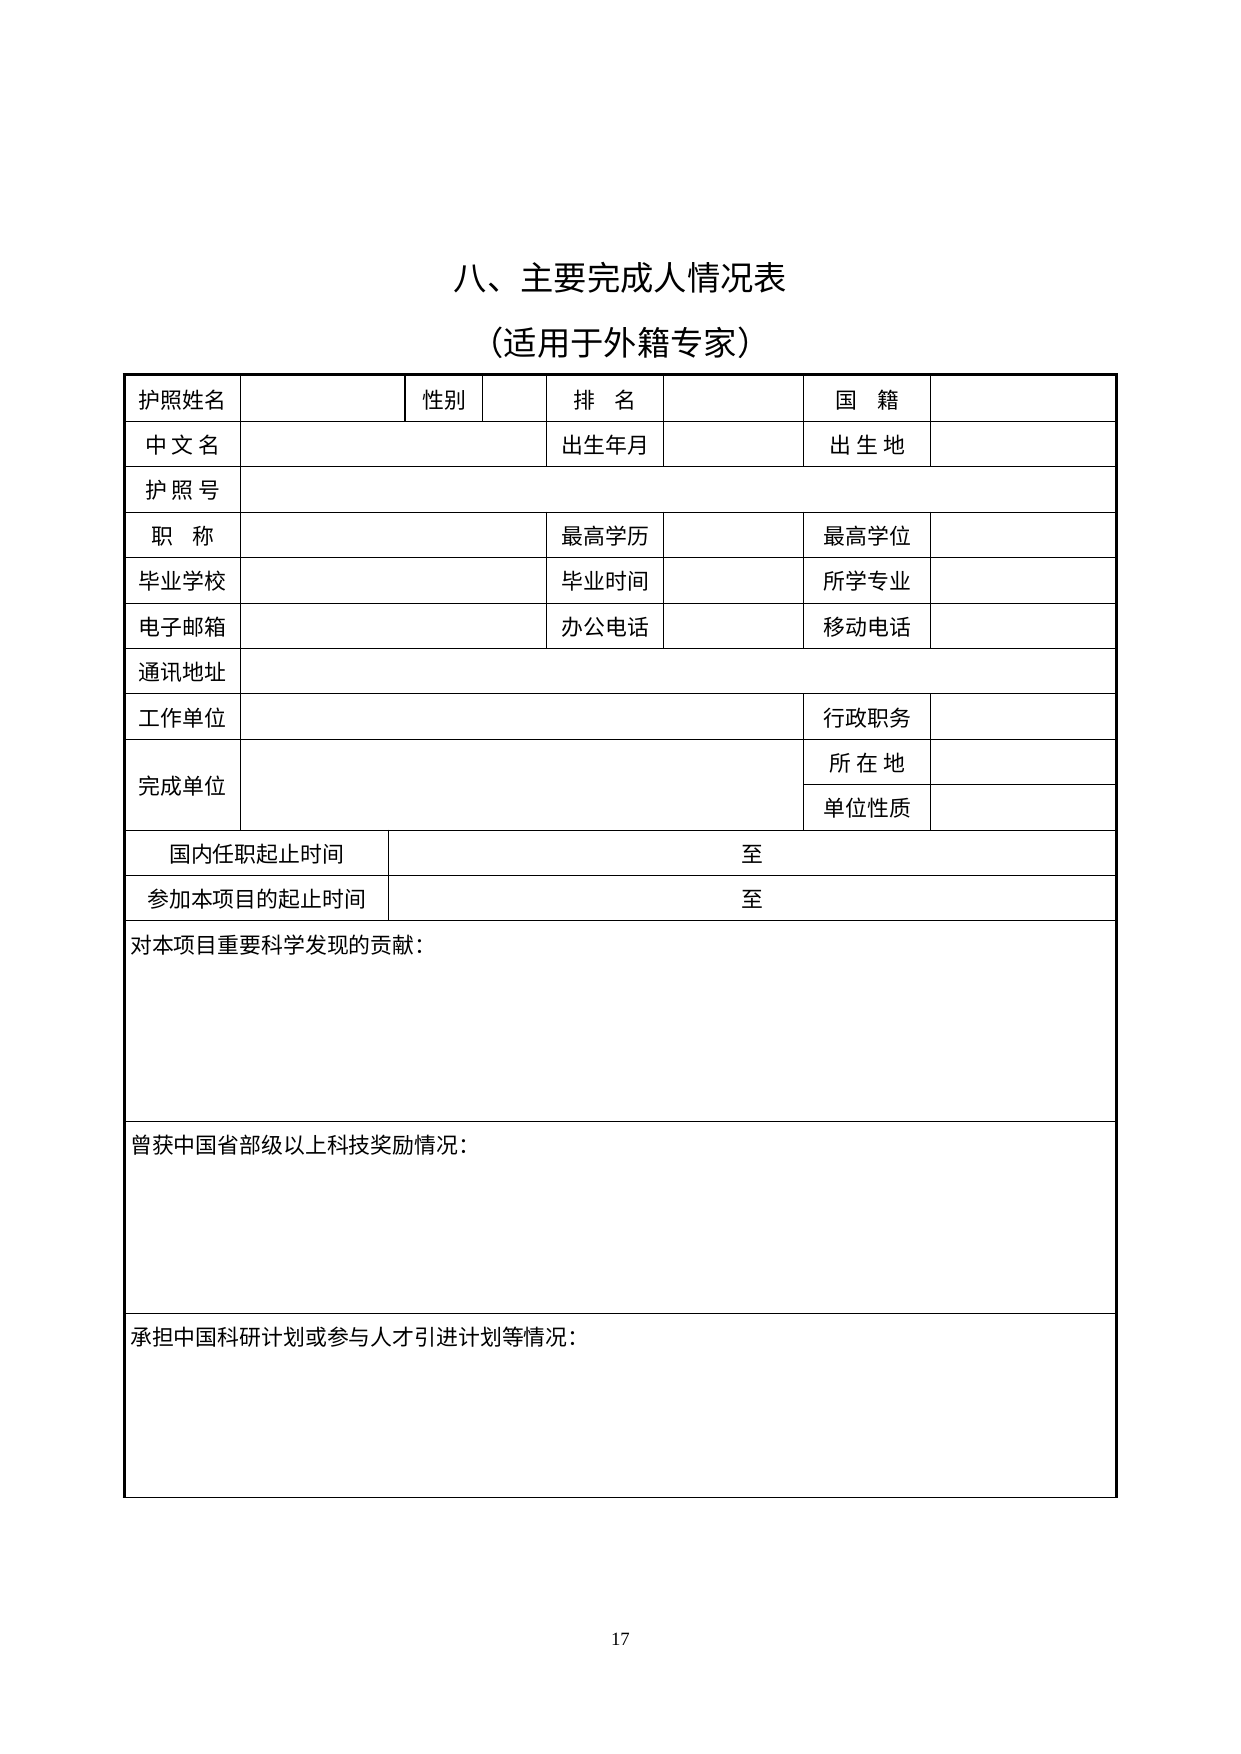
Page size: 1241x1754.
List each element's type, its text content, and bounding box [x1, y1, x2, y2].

table_cell 国内任职起止时间 [126, 831, 388, 875]
table_cell 移动电话 [804, 604, 930, 648]
table_header 护照姓名 [126, 376, 240, 421]
table_cell 职 称 [126, 513, 240, 557]
table_cell 单位性质 [804, 785, 930, 829]
table_header [931, 376, 1115, 421]
table_header [241, 376, 404, 421]
table_cell 对本项目重要科学发现的贡献： [126, 921, 1115, 1121]
table_cell [241, 558, 546, 602]
table_cell [241, 694, 803, 739]
table_cell [664, 422, 803, 466]
table_cell 行政职务 [804, 694, 930, 739]
table_cell 所学专业 [804, 558, 930, 602]
table_cell 最高学历 [547, 513, 663, 557]
table_header 排 名 [547, 376, 663, 421]
table_cell [241, 422, 546, 466]
table_cell [664, 604, 803, 648]
table_header [483, 376, 546, 421]
table_header [664, 376, 803, 421]
table_cell 工作单位 [126, 694, 240, 739]
table_cell 出 生 地 [804, 422, 930, 466]
table_cell 承担中国科研计划或参与人才引进计划等情况： [126, 1314, 1115, 1497]
table_cell 毕业学校 [126, 558, 240, 602]
table_cell [931, 604, 1115, 648]
table_cell [241, 513, 546, 557]
table_cell 办公电话 [547, 604, 663, 648]
table_cell [931, 740, 1115, 784]
table_cell 曾获中国省部级以上科技奖励情况： [126, 1122, 1115, 1313]
table_cell [931, 558, 1115, 602]
table_cell 通讯地址 [126, 649, 240, 693]
table_cell [241, 604, 546, 648]
table_cell 至 [389, 876, 1115, 920]
table_cell [931, 513, 1115, 557]
table_header 性别 [406, 376, 482, 421]
table_cell [664, 558, 803, 602]
table_cell 毕业时间 [547, 558, 663, 602]
table_cell 至 [389, 831, 1115, 875]
table_cell 所 在 地 [804, 740, 930, 784]
table_cell 电子邮箱 [126, 604, 240, 648]
table_cell [931, 694, 1115, 739]
subtitle 八、主要完成人情况表 （适用于外籍专家） [130, 243, 1110, 373]
table_cell [931, 422, 1115, 466]
table_cell 中 文 名 [126, 422, 240, 466]
table_cell [241, 740, 803, 829]
table_cell 出生年月 [547, 422, 663, 466]
table_cell [931, 785, 1115, 829]
table_cell [664, 513, 803, 557]
table_cell [241, 467, 1115, 512]
table_cell [241, 649, 1115, 693]
table_cell 参加本项目的起止时间 [126, 876, 388, 920]
table_cell 完成单位 [126, 740, 240, 829]
table_cell 护 照 号 [126, 467, 240, 512]
table_cell 最高学位 [804, 513, 930, 557]
table_header 国 籍 [804, 376, 930, 421]
